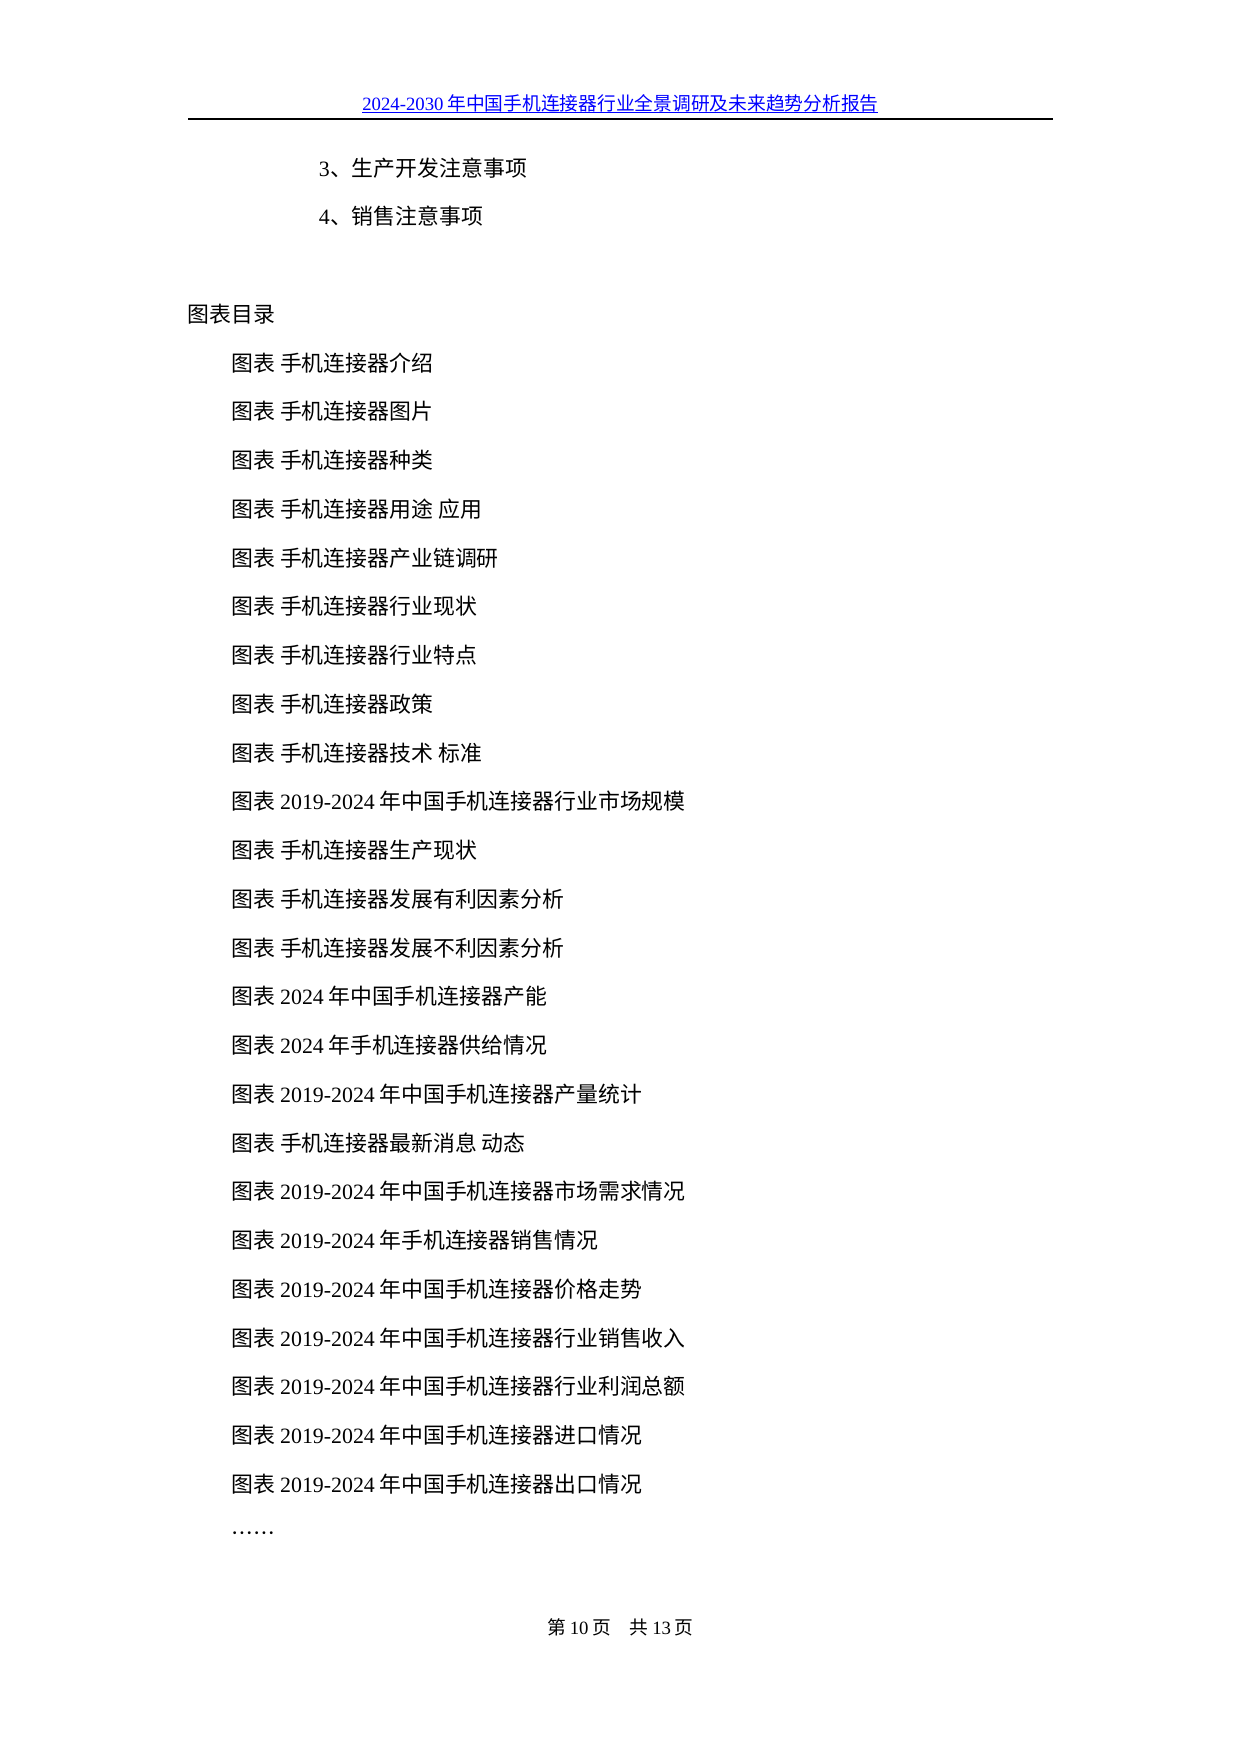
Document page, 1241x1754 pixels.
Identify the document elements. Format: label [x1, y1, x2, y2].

text [187, 150, 1053, 1548]
